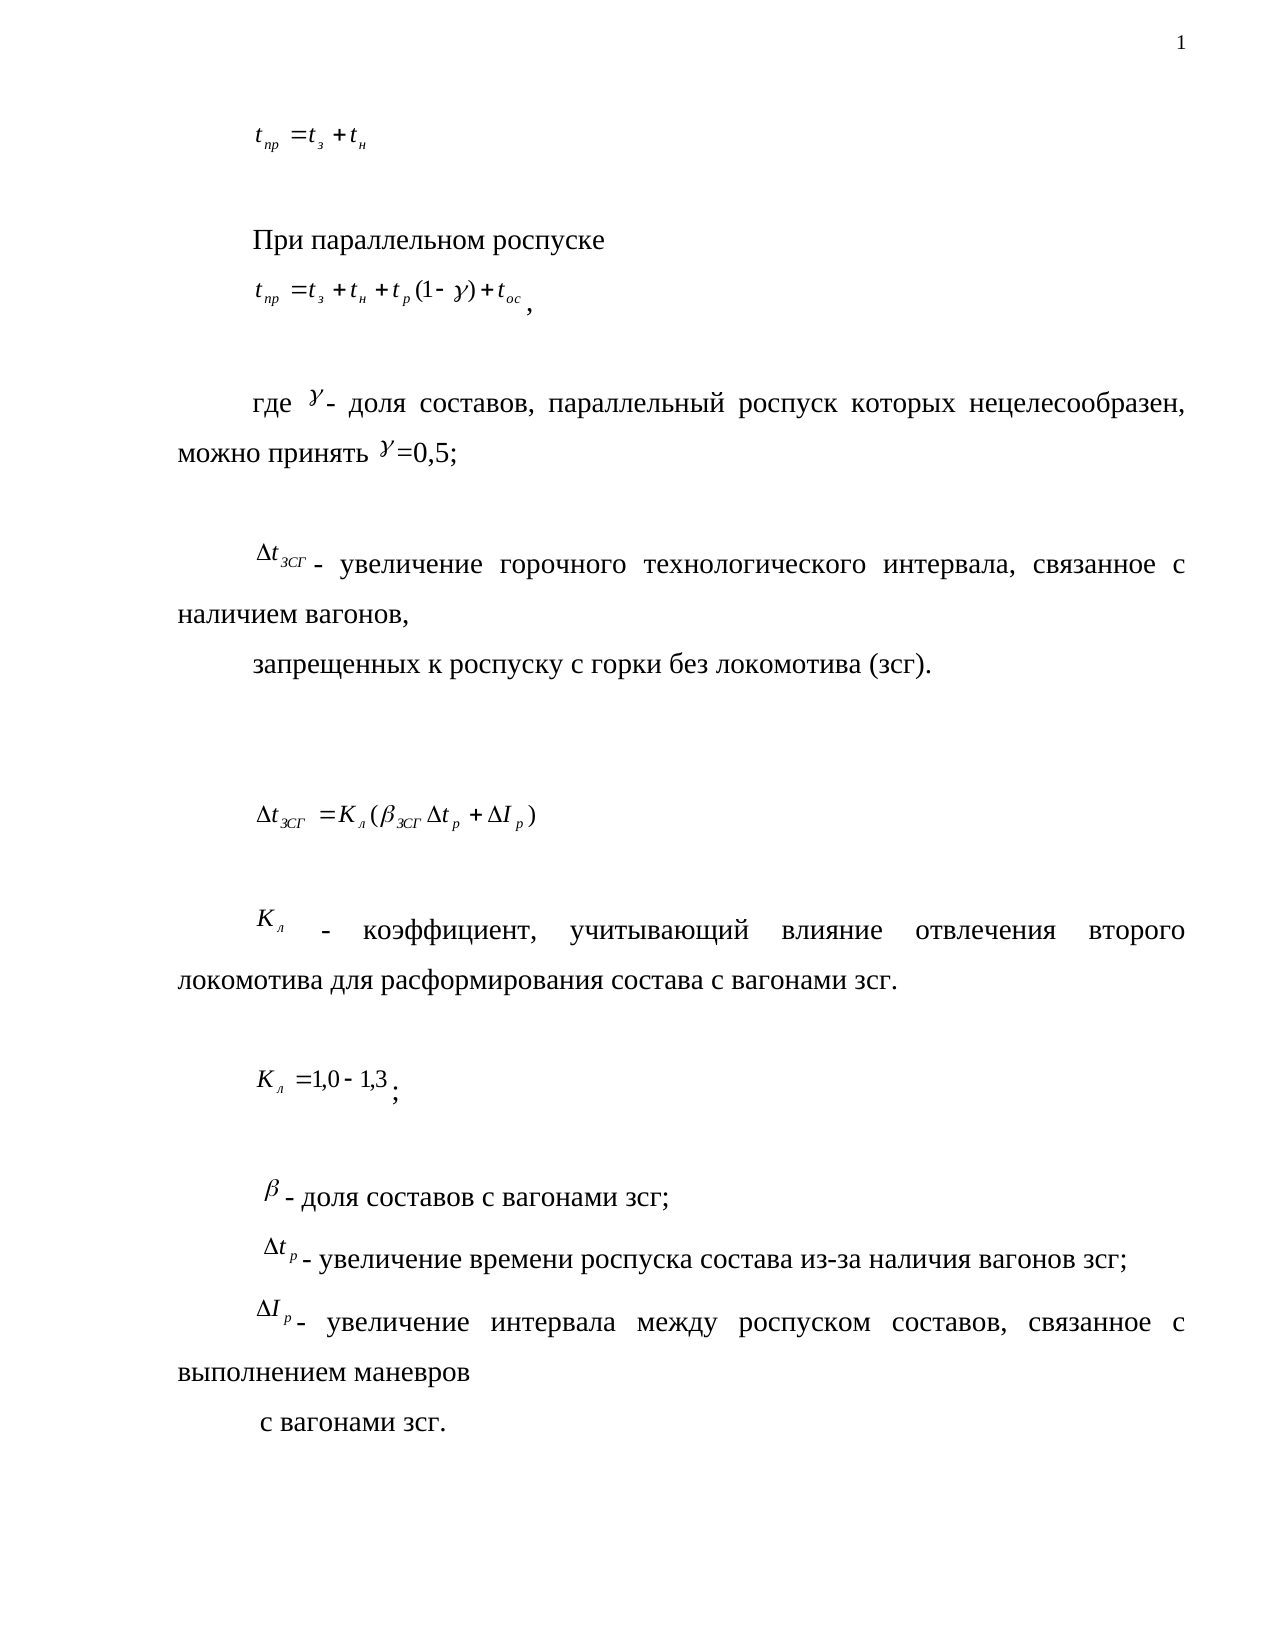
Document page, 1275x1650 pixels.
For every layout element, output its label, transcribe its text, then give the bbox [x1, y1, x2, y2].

text ; [177, 1063, 1186, 1107]
text - увеличение времени роспуска состава из-за наличия вагонов зсг; [177, 1229, 1186, 1275]
text с вагонами зсг. [177, 1404, 1186, 1438]
text - коэффициент, учитывающий влияние отвлечения второго локомотива для расформирования состава с вагонами зсг. [177, 901, 1186, 996]
text При параллельном роспуске [177, 222, 1186, 256]
text - доля составов с вагонами зсг; [177, 1174, 1186, 1213]
text - увеличение интервала между роспуском составов, связанное с выполнением маневров [177, 1292, 1186, 1387]
text - увеличение горочного технологического интервала, связанное с наличием вагонов, [177, 536, 1186, 630]
text где - доля составов, параллельный роспуск которых нецелесообразен, можно принять =0,5; [177, 385, 1186, 469]
text запрещенных к роспуску с горки без локомотива (зсг). [177, 647, 1186, 680]
text , [177, 272, 1186, 318]
